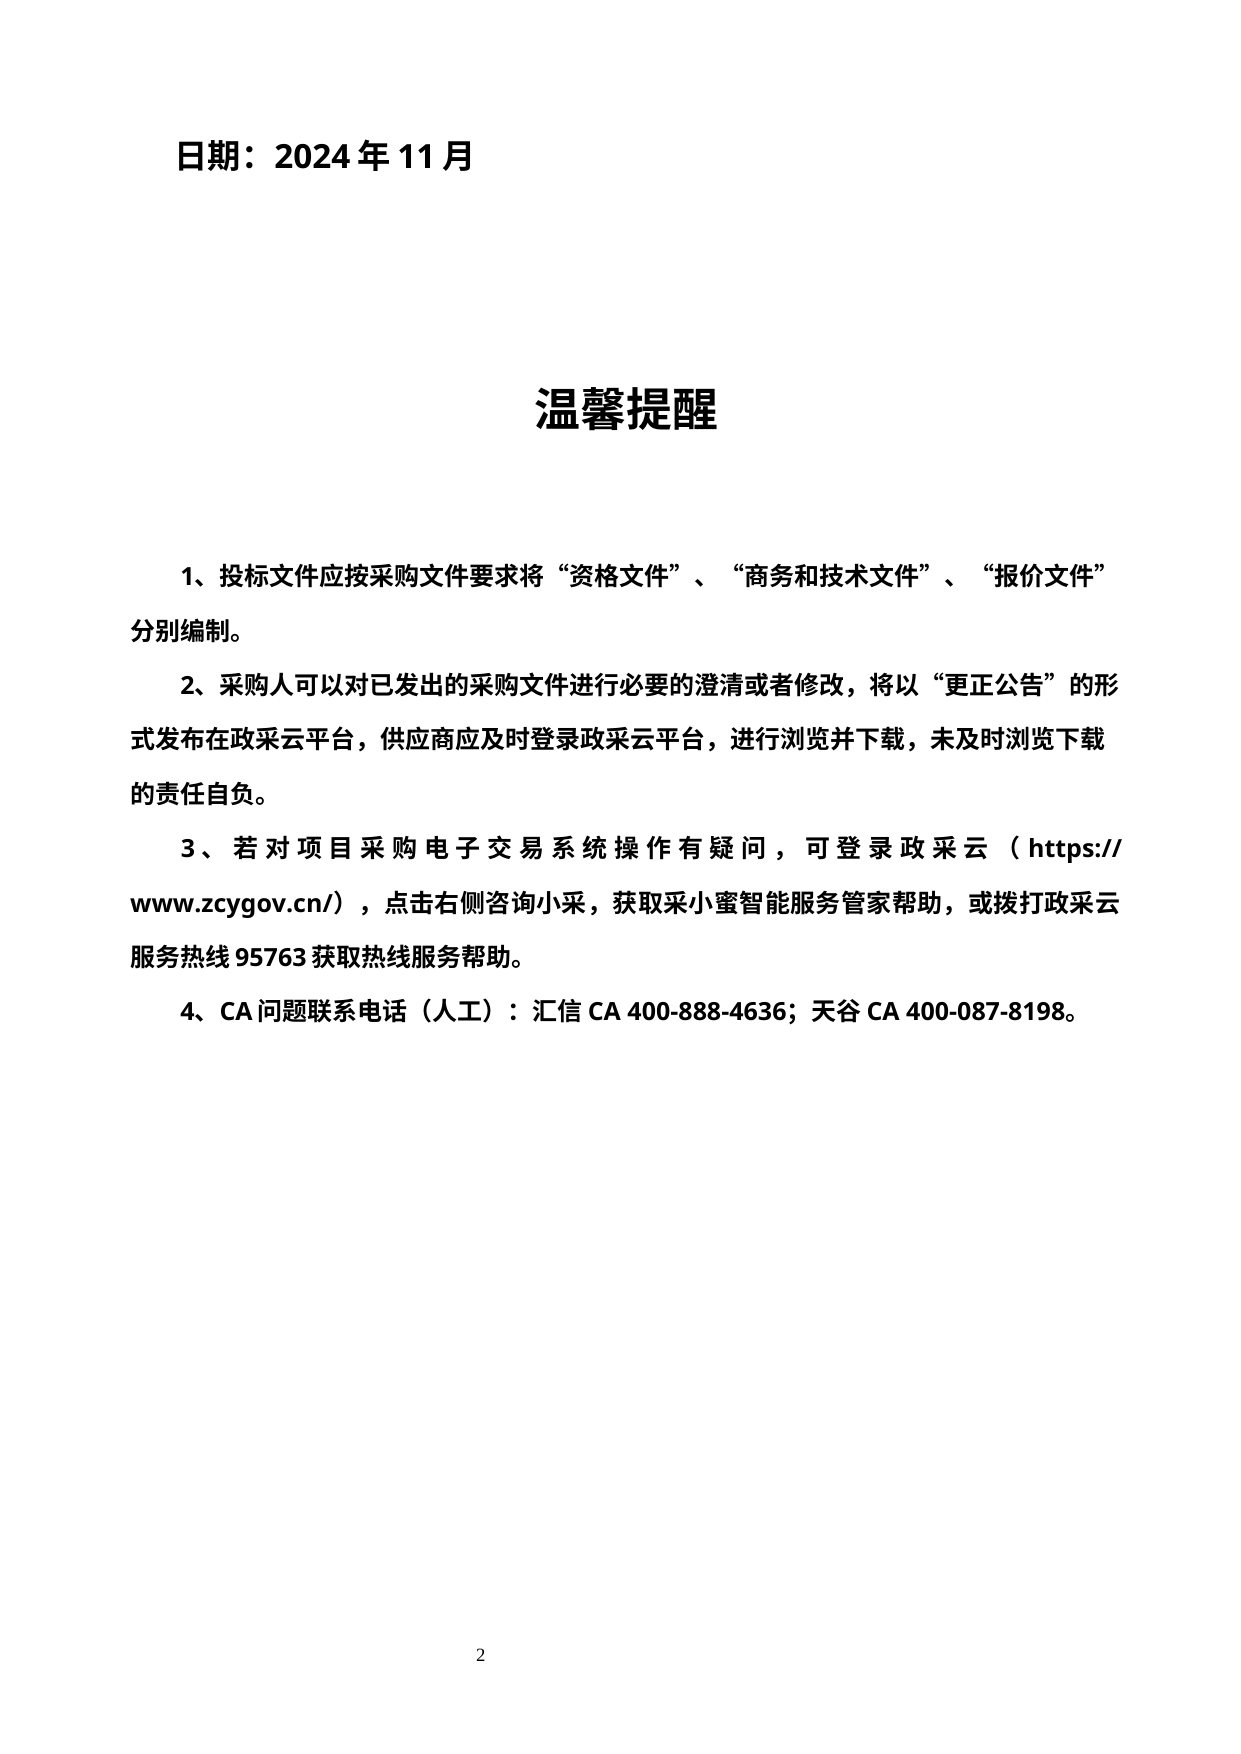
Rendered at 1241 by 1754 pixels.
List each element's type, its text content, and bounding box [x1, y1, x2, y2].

text 1、投标文件应按采购文件要求将“资格文件”、“商务和技术文件”、“报价文件”分别编制。 [130, 557, 1122, 647]
text 日期：2024年11月 [174, 130, 1122, 178]
text 2、采购人可以对已发出的采购文件进行必要的澄清或者修改，将以“更正公告”的形式发布在政采云平台，供应商应及时登录政采云平台，进行浏览并下载，未及时浏览下载的责任自负。 [130, 666, 1122, 811]
text 4、CA问题联系电话（人工）：汇信CA 400-888-4636；天谷CA 400-087-8198。 [130, 992, 1122, 1028]
text 温馨提醒 [130, 373, 1122, 439]
text 3、若对项目采购电子交易系统操作有疑问，可登录政采云（https://www.zcygov.cn/），点击右侧咨询小采，获取采小蜜智能服务管家帮助，或拨打政采云服务热线95763获取热线服务帮助。 [130, 829, 1122, 974]
